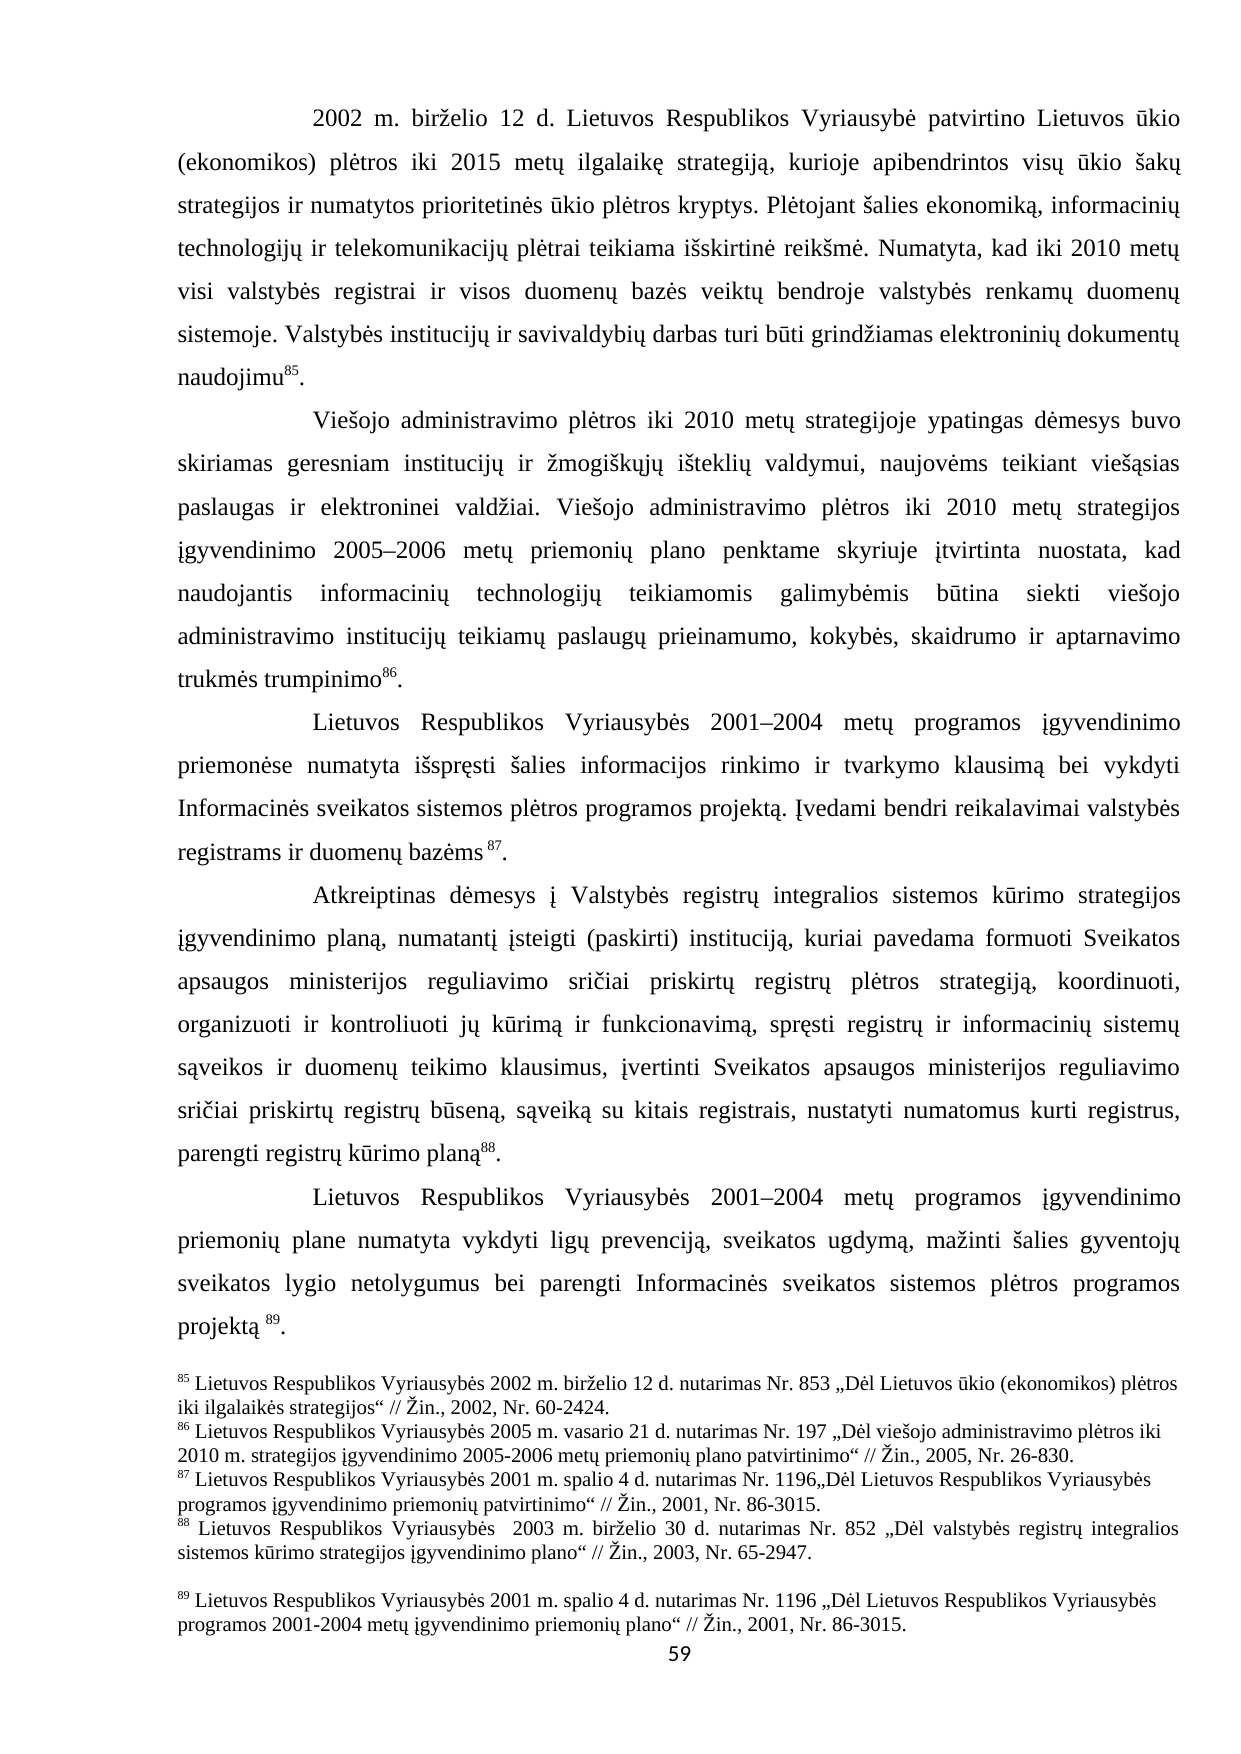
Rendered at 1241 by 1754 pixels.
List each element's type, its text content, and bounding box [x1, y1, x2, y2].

text Atkreiptinas dėmesys į Valstybės registrų integralios sistemos kūrimo strategijos įgyvendinimo planą, numatantį įsteigti (paskirti) instituciją, kuriai pavedama formuoti Sveikatos apsaugos ministerijos reguliavimo sričiai priskirtų registrų plėtros strategiją, koordinuoti, organizuoti ir kontroliuoti jų kūrimą ir funkcionavimą, spręsti registrų ir informacinių sistemų sąveikos ir duomenų teikimo klausimus, įvertinti Sveikatos apsaugos ministerijos reguliavimo sričiai priskirtų registrų būseną, sąveiką su kitais registrais, nustatyti numatomus kurti registrus, parengti registrų kūrimo planą. [177, 880, 1181, 1167]
text Viešojo administravimo plėtros iki 2010 metų strategijoje ypatingas dėmesys buvo skiriamas geresniam institucijų ir žmogiškųjų išteklių valdymui, naujovėms teikiant viešąsias paslaugas ir elektroninei valdžiai. Viešojo administravimo plėtros iki 2010 metų strategijos įgyvendinimo 2005–2006 metų priemonių plano penktame skyriuje įtvirtinta nuostata, kad naudojantis informacinių technologijų teikiamomis galimybėmis būtina siekti viešojo administravimo institucijų teikiamų paslaugų prieinamumo, kokybės, skaidrumo ir aptarnavimo trukmės trumpinimo. [177, 405, 1181, 693]
text 2002 m. birželio 12 d. Lietuvos Respublikos Vyriausybė patvirtino Lietuvos ūkio (ekonomikos) plėtros iki 2015 metų ilgalaikę strategiją, kurioje apibendrintos visų ūkio šakų strategijos ir numatytos prioritetinės ūkio plėtros kryptys. Plėtojant šalies ekonomiką, informacinių technologijų ir telekomunikacijų plėtrai teikiama išskirtinė reikšmė. Numatyta, kad iki 2010 metų visi valstybės registrai ir visos duomenų bazės veiktų bendroje valstybės renkamų duomenų sistemoje. Valstybės institucijų ir savivaldybių darbas turi būti grindžiamas elektroninių dokumentų naudojimu. [177, 103, 1181, 391]
text Lietuvos Respublikos Vyriausybės 2001–2004 metų programos įgyvendinimo priemonėse numatyta išspręsti šalies informacijos rinkimo ir tvarkymo klausimą bei vykdyti Informacinės sveikatos sistemos plėtros programos projektą. Įvedami bendri reikalavimai valstybės registrams ir duomenų bazėms . [177, 707, 1181, 865]
text Lietuvos Respublikos Vyriausybės 2001–2004 metų programos įgyvendinimo priemonių plane numatyta vykdyti ligų prevenciją, sveikatos ugdymą, mažinti šalies gyventojų sveikatos lygio netolygumus bei parengti Informacinės sveikatos sistemos plėtros programos projektą . [177, 1182, 1181, 1340]
